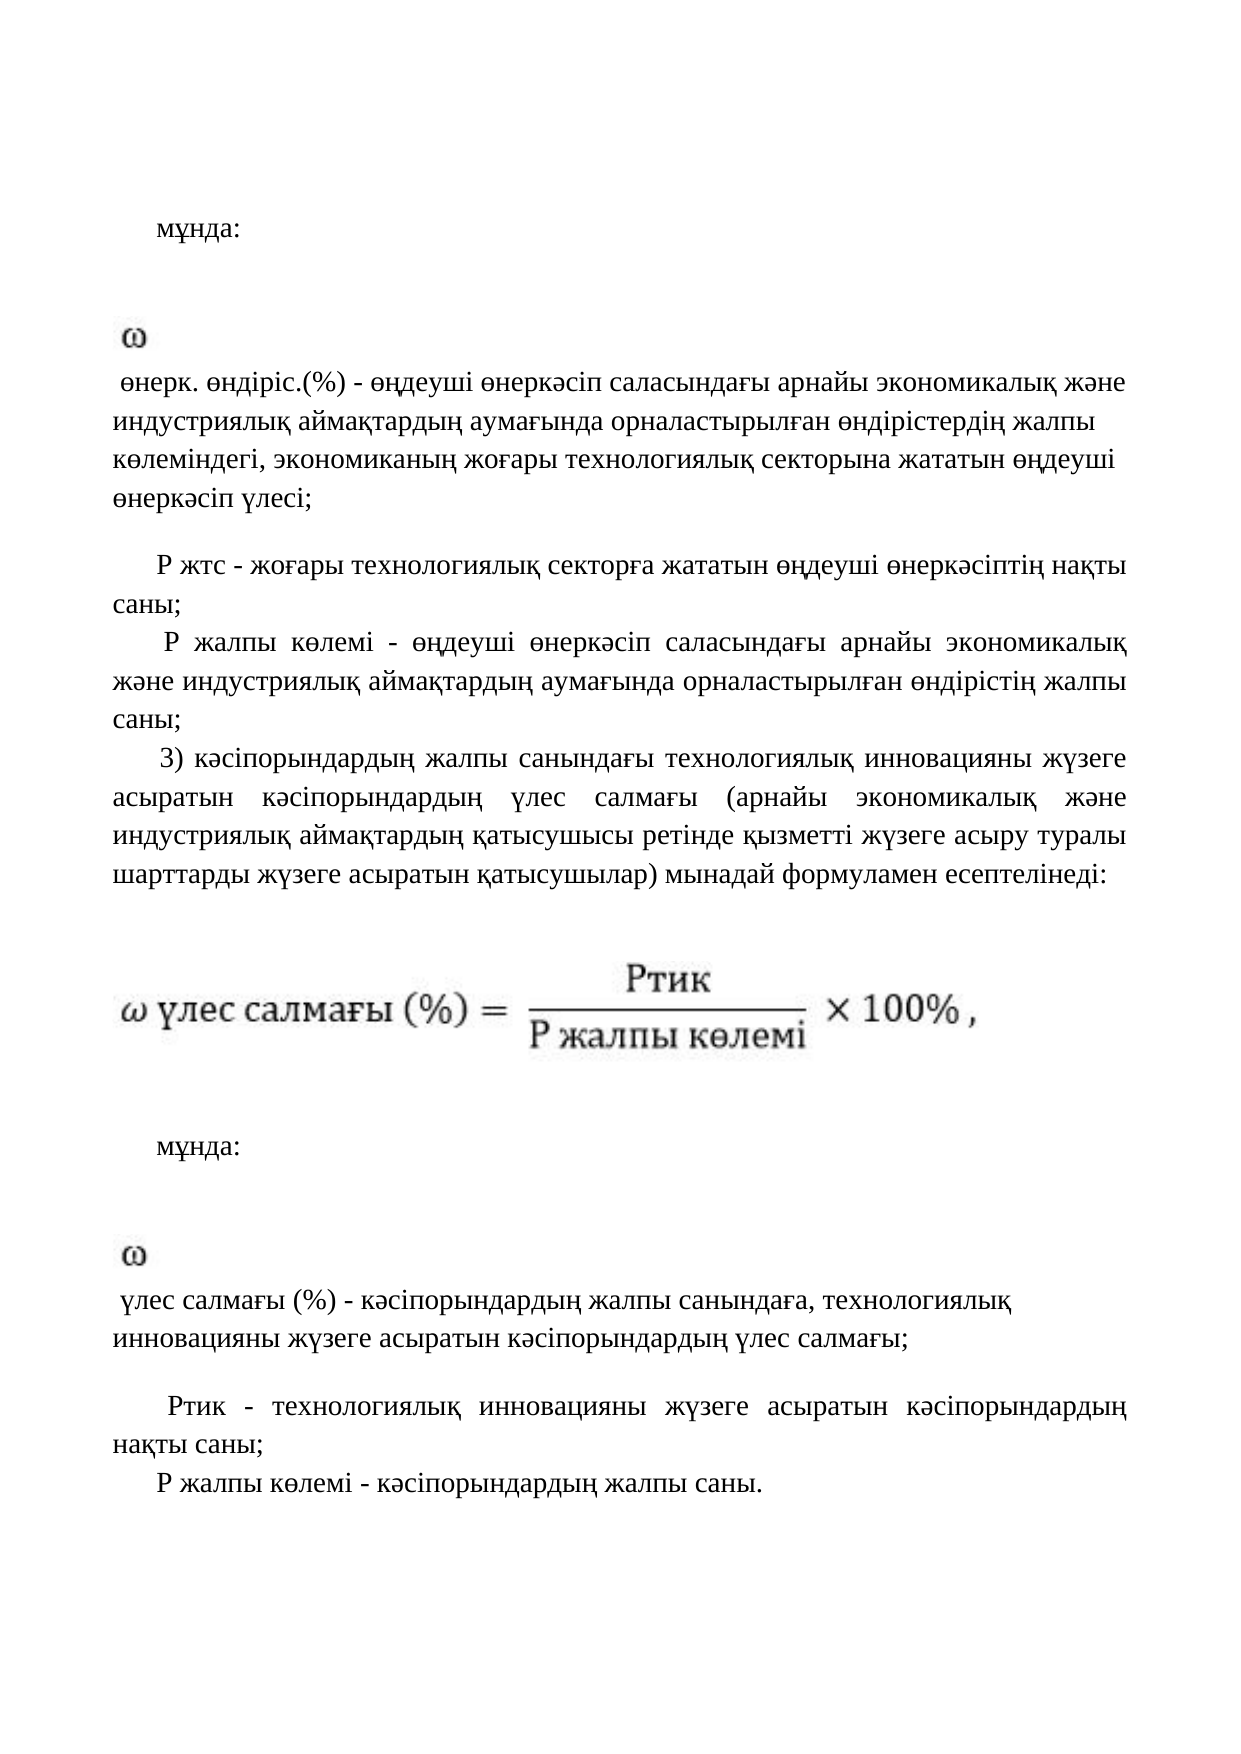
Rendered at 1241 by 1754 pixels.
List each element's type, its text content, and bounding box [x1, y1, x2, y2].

text мұнда: [112, 1128, 1128, 1162]
picture [112, 961, 980, 1064]
text 3) кәсіпорындардың жалпы санындағы технологиялық инновацияны жүзеге асыратын кәсіпорындардың үлес салмағы (арнайы экономикалық және индустриялық аймақтардың қатысушысы ретінде қызметті жүзеге асыру туралы шарттарды жүзеге асыратын қатысушылар) мынадай формуламен есептелінеді: [112, 740, 1128, 889]
text Р жалпы көлемі - кәсіпорындардың жалпы саны. [112, 1465, 1128, 1499]
picture [112, 1234, 161, 1279]
text үлес салмағы (%) - кәсіпорындардың жалпы санындаға, технологиялық инновацияны жүзеге асыратын кәсіпорындардың үлес салмағы; [112, 1282, 1128, 1384]
text Р жтс - жоғары технологиялық секторға жататын өңдеуші өнеркәсіптің нақты саны; [112, 547, 1128, 619]
picture [112, 316, 161, 361]
text мұнда: [112, 210, 1128, 244]
text Р жалпы көлемі - өңдеуші өнеркәсіп саласындағы арнайы экономикалық және индустриялық аймақтардың аумағында орналастырылған өндірістің жалпы саны; [112, 624, 1128, 735]
text Ртик - технологиялық инновацияны жүзеге асыратын кәсіпорындардың нақты саны; [112, 1388, 1128, 1460]
text өнерк. өндіріс.(%) - өңдеуші өнеркәсіп саласындағы арнайы экономикалық және индустриялық аймақтардың аумағында орналастырылған өндірістердің жалпы көлеміндегі, экономиканың жоғары технологиялық секторына жататын өңдеуші өнеркәсіп үлесі; [112, 364, 1128, 543]
